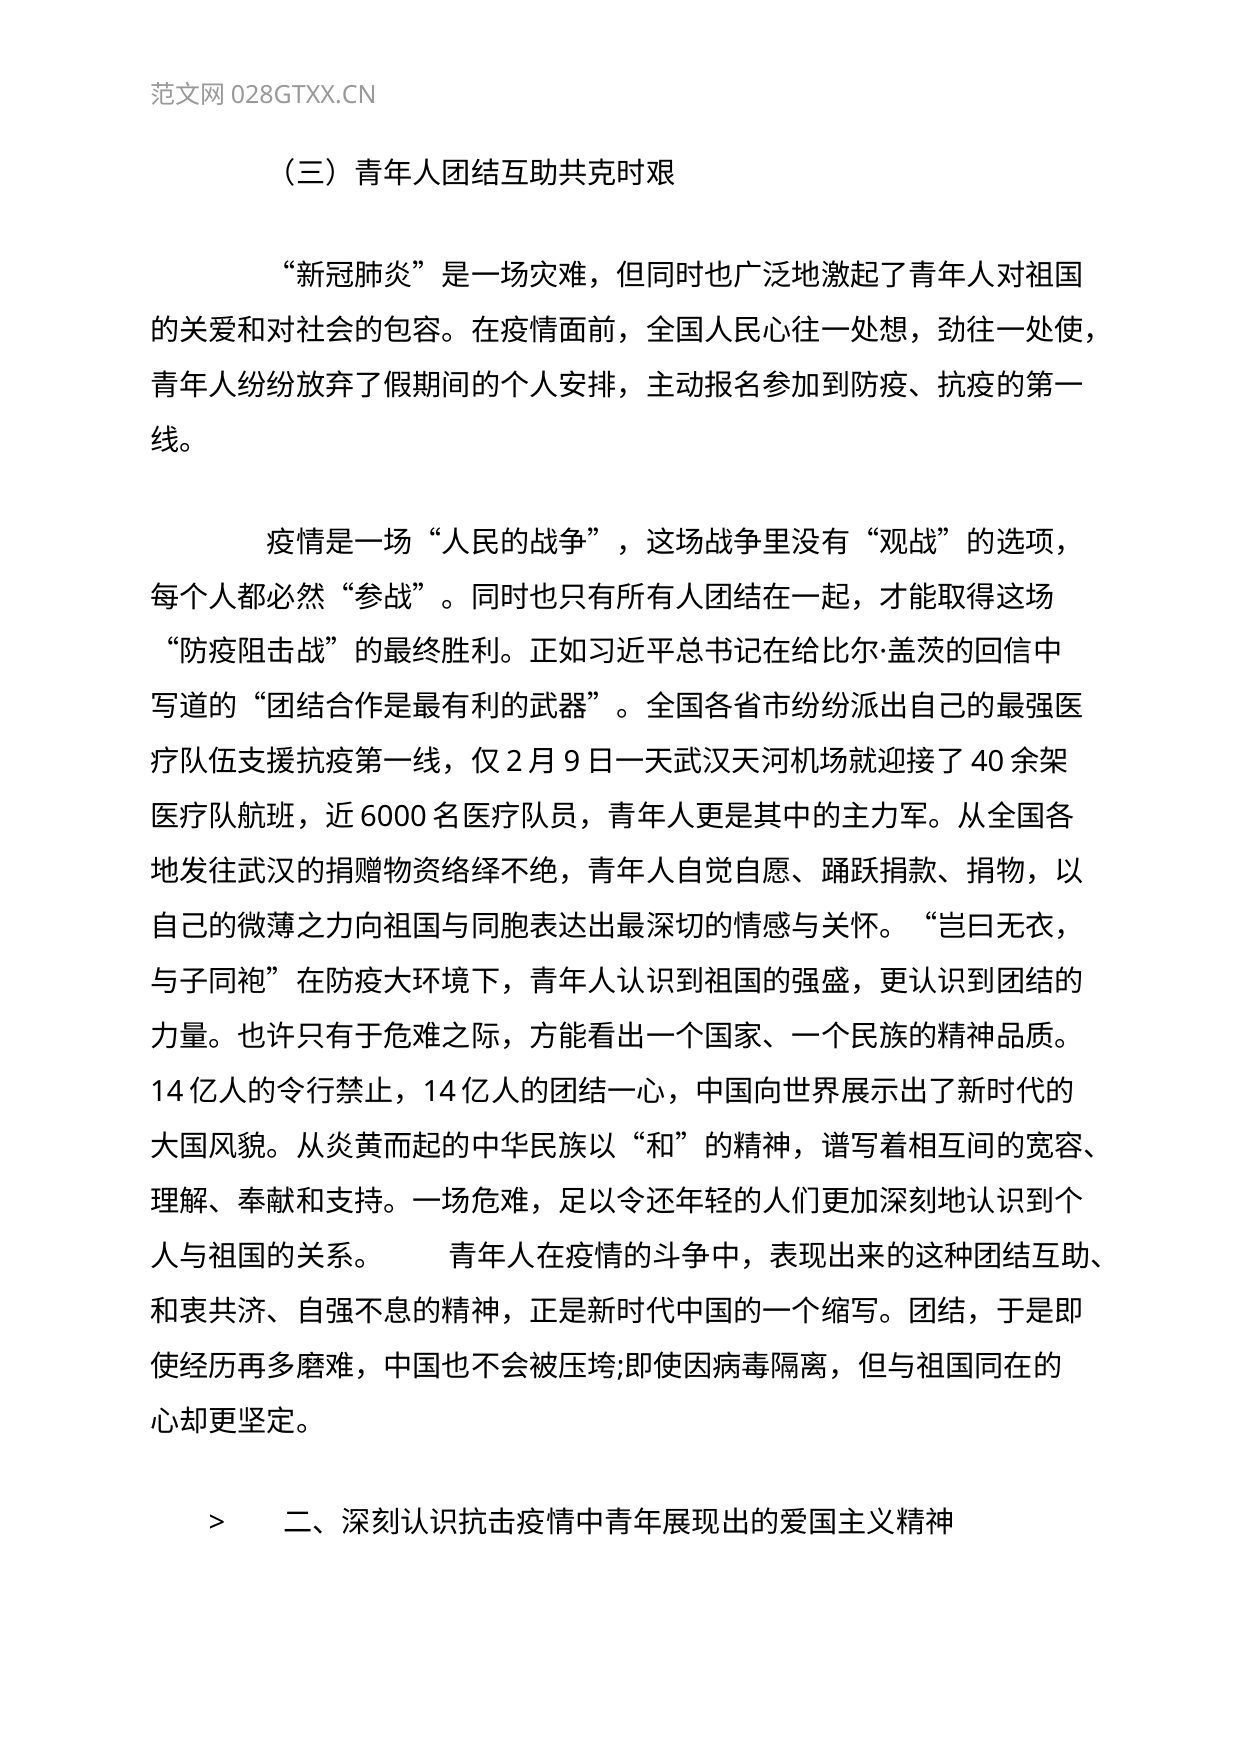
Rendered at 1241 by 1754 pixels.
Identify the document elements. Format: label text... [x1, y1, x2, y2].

text 疫情是一场“人民的战争”，这场战争里没有“观战”的选项，每个人都必然“参战”。同时也只有所有人团结在一起，才能取得这场“防疫阻击战”的最终胜利。正如习近平总书记在给比尔·盖茨的回信中写道的“团结合作是最有利的武器”。全国各省市纷纷派出自己的最强医疗队伍支援抗疫第一线，仅2月9日一天武汉天河机场就迎接了40余架医疗队航班，近6000名医疗队员，青年人更是其中的主力军。从全国各地发往武汉的捐赠物资络绎不绝，青年人自觉自愿、踊跃捐款、捐物，以自己的微薄之力向祖国与同胞表达出最深切的情感与关怀。“岂曰无衣，与子同袍”在防疫大环境下，青年人认识到祖国的强盛，更认识到团结的力量。也许只有于危难之际，方能看出一个国家、一个民族的精神品质。14亿人的令行禁止，14亿人的团结一心，中国向世界展示出了新时代的大国风貌。从炎黄而起的中华民族以“和”的精神，谱写着相互间的宽容、理解、奉献和支持。一场危难，足以令还年轻的人们更加深刻地认识到个人与祖国的关系。 青年人在疫情的斗争中，表现出来的这种团结互助、和衷共济、自强不息的精神，正是新时代中国的一个缩写。团结，于是即使经历再多磨难，中国也不会被压垮;即使因病毒隔离，但与祖国同在的心却更坚定。 [150, 518, 1090, 1439]
text （三）青年人团结互助共克时艰 [150, 150, 1090, 192]
text > 二、深刻认识抗击疫情中青年展现出的爱国主义精神 [150, 1499, 1090, 1541]
text “新冠肺炎”是一场灾难，但同时也广泛地激起了青年人对祖国的关爱和对社会的包容。在疫情面前，全国人民心往一处想，劲往一处使，青年人纷纷放弃了假期间的个人安排，主动报名参加到防疫、抗疫的第一线。 [150, 252, 1090, 459]
